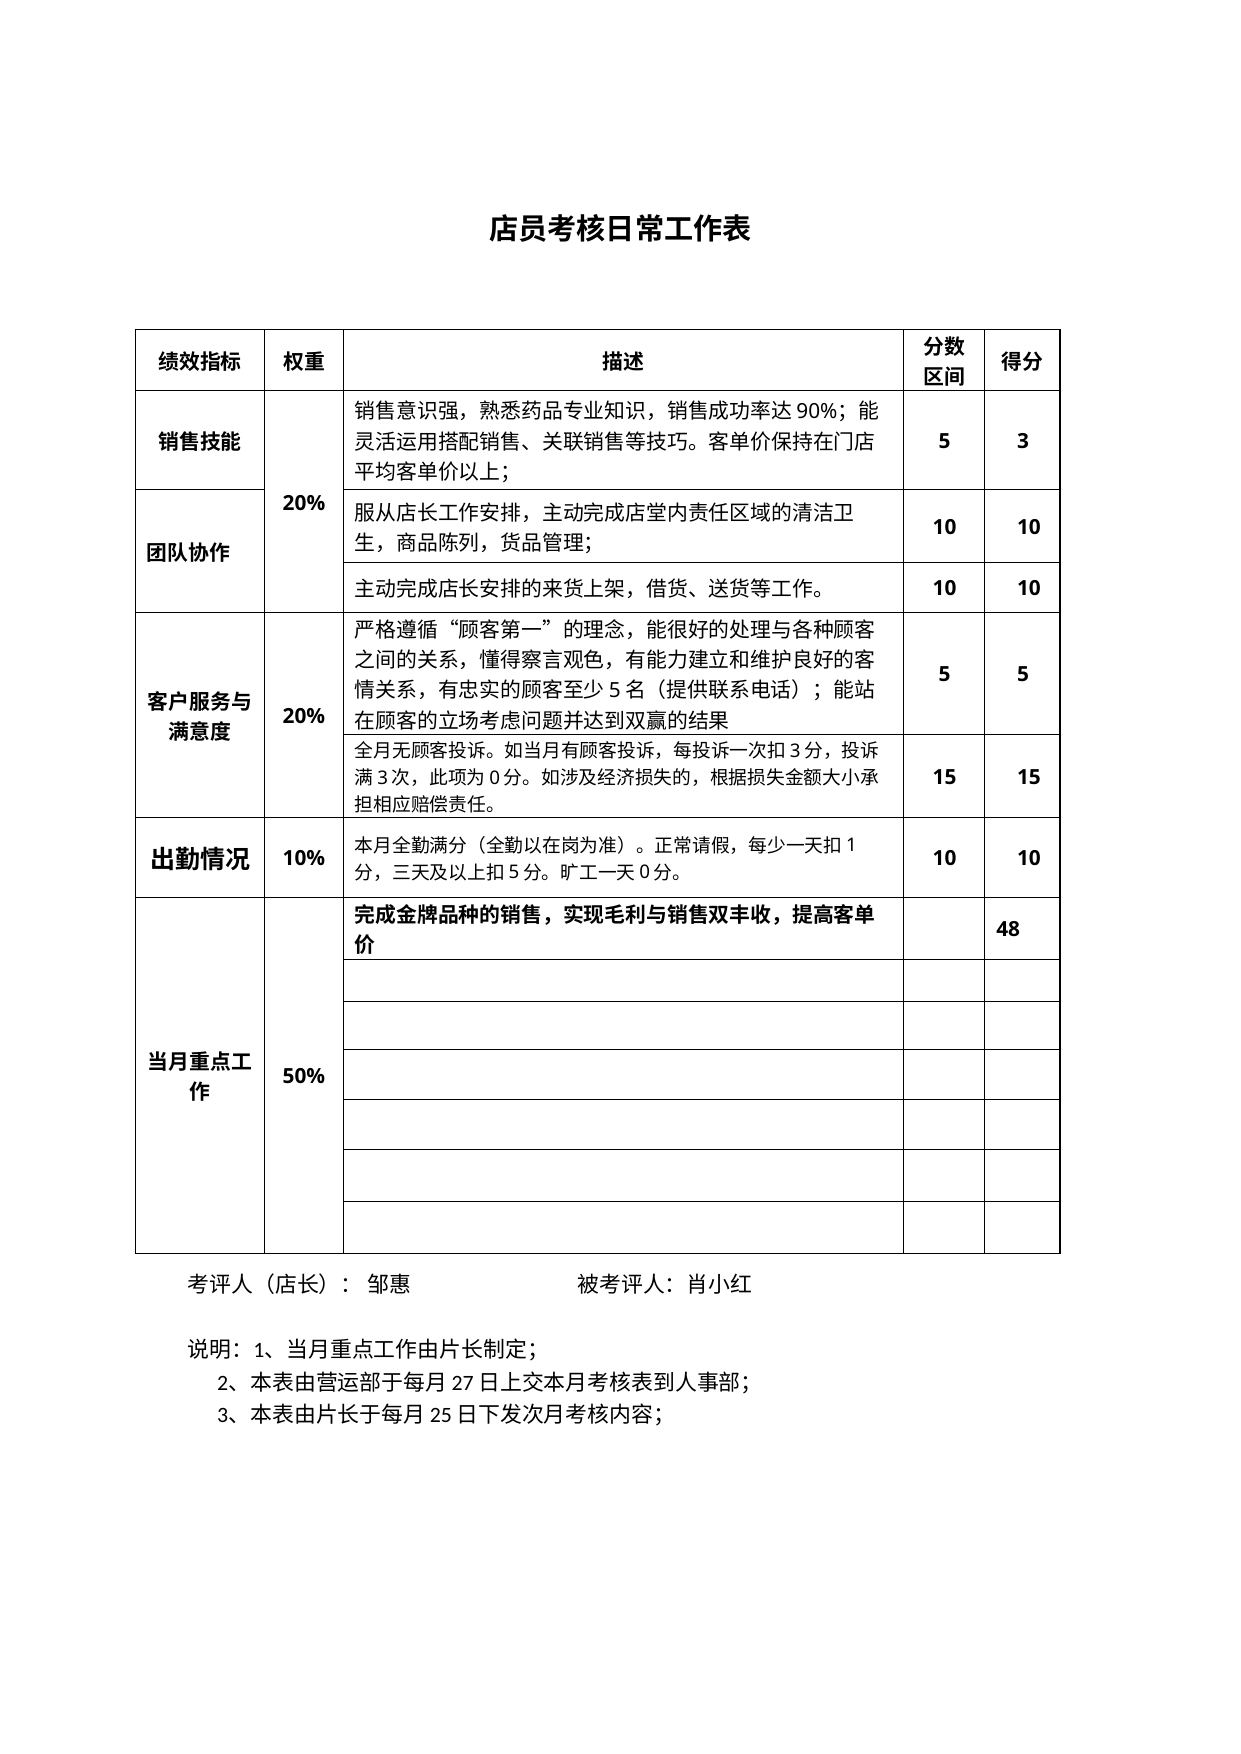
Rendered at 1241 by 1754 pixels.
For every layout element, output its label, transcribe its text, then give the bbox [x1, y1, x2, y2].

table_cell 10 [904, 818, 984, 897]
text 3、本表由片长于每月25日下发次月考核内容； [187, 1397, 1053, 1429]
table_cell 10 [904, 563, 984, 612]
table_cell [985, 1150, 1059, 1201]
table_cell 严格遵循“顾客第一”的理念，能很好的处理与各种顾客之间的关系，懂得察言观色，有能力建立和维护良好的客情关系，有忠实的顾客至少5名（提供联系电话）；能站在顾客的立场考虑问题并达到双赢的结果 [344, 613, 903, 734]
table_cell [344, 1100, 903, 1149]
text 考评人（店长）： 邹惠 被考评人：肖小红 [187, 1254, 1053, 1299]
text 说明：1、当月重点工作由片长制定； [187, 1332, 1053, 1364]
table_cell 销售意识强，熟悉药品专业知识，销售成功率达90%；能灵活运用搭配销售、关联销售等技巧。客单价保持在门店平均客单价以上； [344, 391, 903, 489]
table_cell 全月无顾客投诉。如当月有顾客投诉，每投诉一次扣3分，投诉满3次，此项为0分。如涉及经济损失的，根据损失金额大小承担相应赔偿责任。 [344, 735, 903, 817]
table_cell [985, 1202, 1059, 1253]
table_cell 当月重点工作 [136, 898, 264, 1253]
table_cell 本月全勤满分（全勤以在岗为准）。正常请假，每少一天扣1分，三天及以上扣5分。旷工一天0分。 [344, 818, 903, 897]
table_cell 50% [265, 898, 343, 1253]
table_cell [985, 960, 1059, 1001]
table_header 分数 区间 [904, 330, 984, 390]
table_cell [904, 1150, 984, 1201]
table_cell [344, 1202, 903, 1253]
table_cell 服从店长工作安排，主动完成店堂内责任区域的清洁卫生，商品陈列，货品管理； [344, 490, 903, 562]
table_cell [904, 1100, 984, 1149]
table_cell [985, 1050, 1059, 1099]
table_cell 5 [985, 613, 1059, 734]
table_header 描述 [344, 330, 903, 390]
table_cell 5 [904, 391, 984, 489]
table_cell 销售技能 [136, 391, 264, 489]
table_cell [904, 898, 984, 958]
table_cell [904, 1202, 984, 1253]
table_cell 10 [985, 818, 1059, 897]
table_cell [344, 960, 903, 1001]
table_cell [985, 1002, 1059, 1049]
table_cell 3 [985, 391, 1059, 489]
table_cell [904, 960, 984, 1001]
table_cell 10% [265, 818, 343, 897]
table_cell 5 [904, 613, 984, 734]
table_cell 20% [265, 613, 343, 817]
table_header 得分 [985, 330, 1059, 390]
table_cell [344, 1050, 903, 1099]
table_cell 客户服务与满意度 [136, 613, 264, 817]
table_cell [904, 1002, 984, 1049]
table_cell 10 [985, 490, 1059, 562]
table_cell 10 [904, 490, 984, 562]
table_header 权重 [265, 330, 343, 390]
table_cell 20% [265, 391, 343, 612]
text 店员考核日常工作表 [187, 194, 1053, 259]
table_cell 48 [985, 898, 1059, 958]
table_header 绩效指标 [136, 330, 264, 390]
table_cell [985, 1100, 1059, 1149]
table_cell [904, 1050, 984, 1099]
text 2、本表由营运部于每月27日上交本月考核表到人事部； [187, 1364, 1053, 1397]
table_cell [344, 1150, 903, 1201]
table_cell 10 [985, 563, 1059, 612]
table_cell [344, 1002, 903, 1049]
table_cell 完成金牌品种的销售，实现毛利与销售双丰收，提高客单价 [344, 898, 903, 958]
table_cell 15 [904, 735, 984, 817]
table_cell 15 [985, 735, 1059, 817]
table_cell 团队协作 [136, 490, 264, 612]
table_cell 出勤情况 [136, 818, 264, 897]
table_cell 主动完成店长安排的来货上架，借货、送货等工作。 [344, 563, 903, 612]
